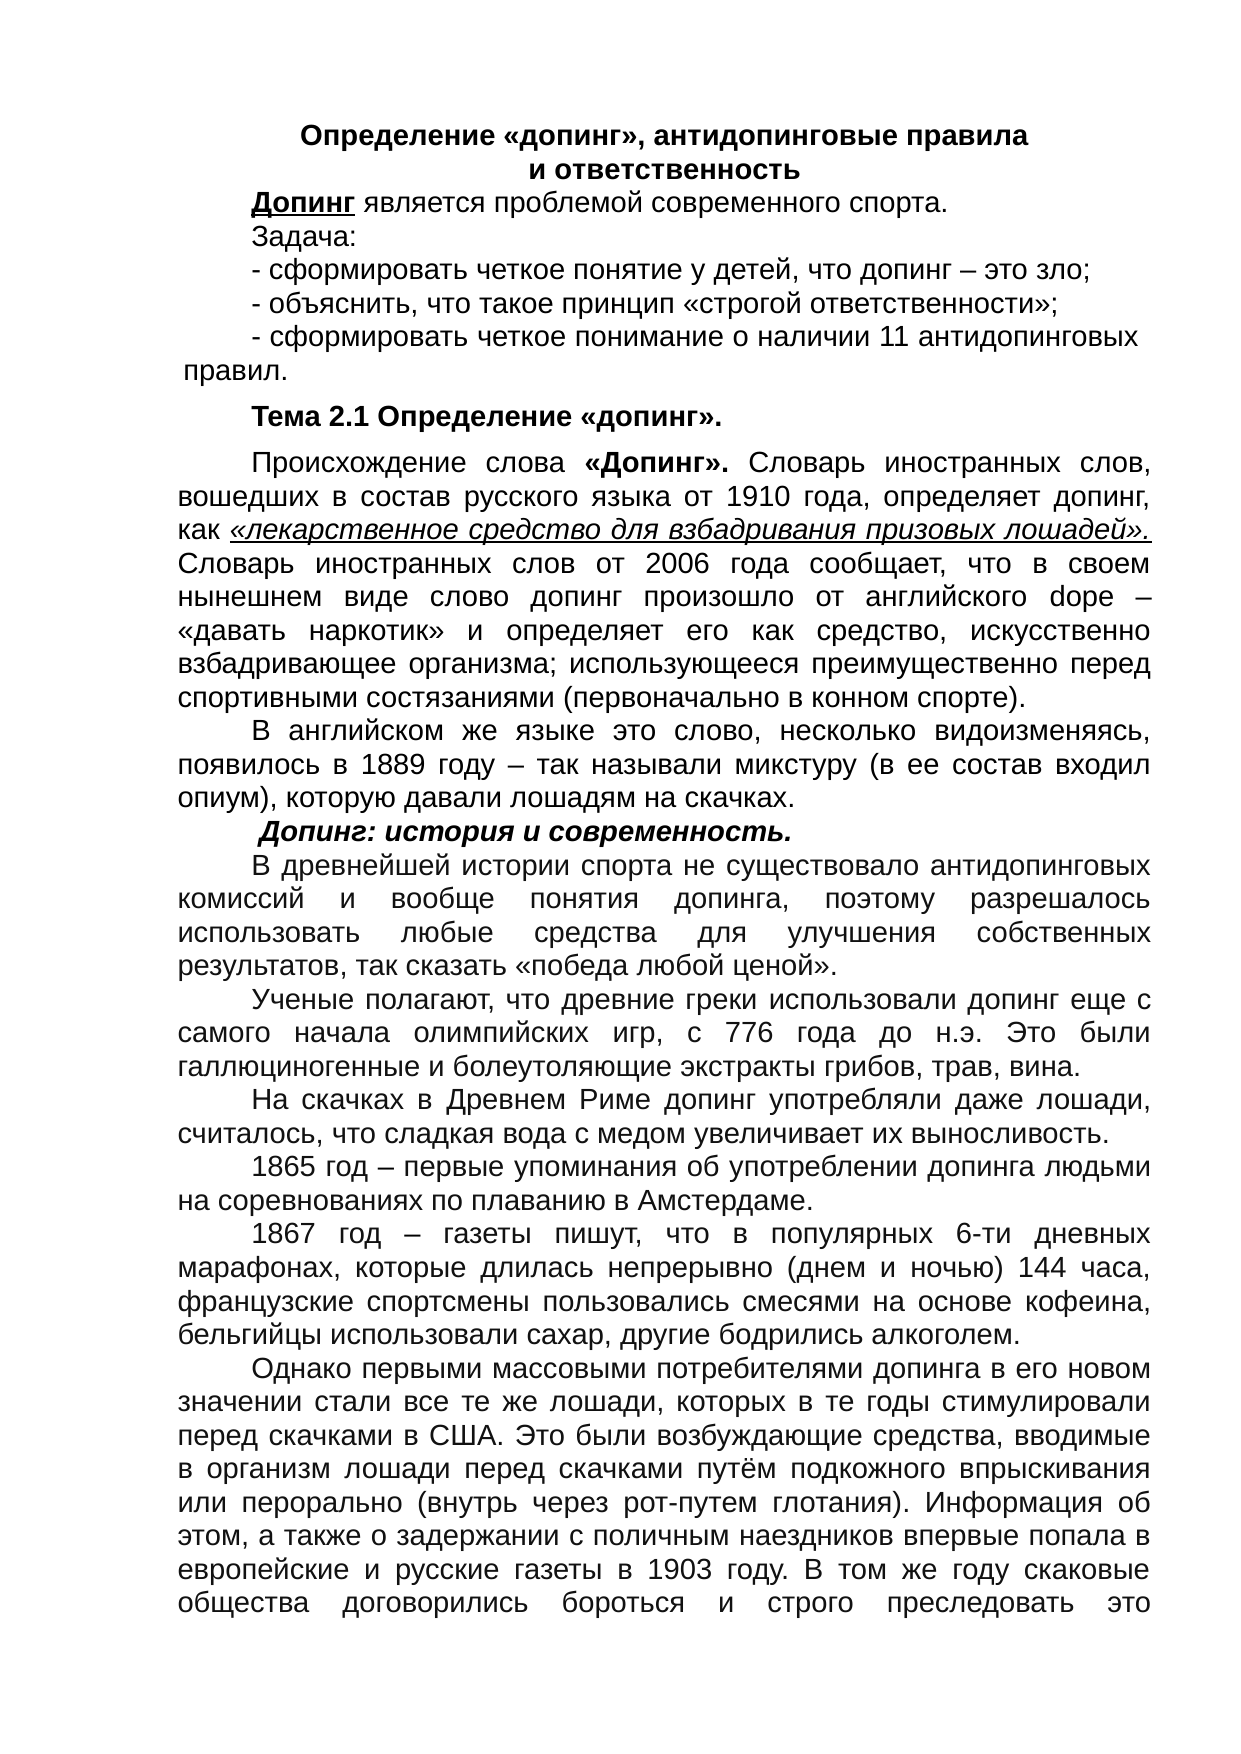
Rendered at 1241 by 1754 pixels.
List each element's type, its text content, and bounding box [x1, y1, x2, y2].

text 1867 год – газеты пишут, что в популярных 6-ти дневных марафонах, которые длилась непрерывно (днем и ночью) 144 часа, французские спортсмены пользовались смесями на основе кофеина, бельгийцы использовали сахар, другие бодрились алкоголем. [177, 1216, 1152, 1351]
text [177, 1351, 1152, 1619]
text Ученые полагают, что древние греки использовали допинг еще с самого начала олимпийских игр, с 776 года до н.э. Это были галлюциногенные и болеутоляющие экстракты грибов, трав, вина. [177, 982, 1152, 1082]
text и ответственность [177, 152, 1152, 185]
text В древнейшей истории спорта не существовало антидопинговых комиссий и вообще понятия допинга, поэтому разрешалось использовать любые средства для улучшения собственных результатов, так сказать «победа любой ценой». [177, 847, 1152, 982]
text На скачках в Древнем Риме допинг употребляли даже лошади, считалось, что сладкая вода с медом увеличивает их выносливость. [177, 1082, 1152, 1149]
text Тема 2.1 Определение «допинг». [177, 399, 1152, 432]
text В английском же языке это слово, несколько видоизменяясь, появилось в 1889 году – так называли микстуру (в ее состав входил опиум), которую давали лошадям на скачках. [177, 713, 1152, 814]
text 1865 год – первые упоминания об употреблении допинга людьми на соревнованиях по плаванию в Амстердаме. [177, 1149, 1152, 1216]
text Определение «допинг», антидопинговые правила [177, 118, 1152, 152]
text - сформировать четкое понятие у детей, что допинг – это зло; [183, 252, 1140, 286]
text Задача: [183, 219, 1140, 252]
text Происхождение слова «Допинг». Словарь иностранных слов, вошедших в состав русского языка от 1910 года, определяет допинг, как «лекарственное средство для взбадривания призовых лошадей». Словарь иностранных слов от 2006 года сообщает, что в своем нынешнем виде слово допинг произошло от английского dope – «давать наркотик» и определяет его как средство, искусственно взбадривающее организма; использующееся преимущественно перед спортивными состязаниями (первоначально в конном спорте). [177, 445, 1152, 713]
text - сформировать четкое понимание о наличии 11 антидопинговых правил. [183, 319, 1140, 386]
text Допинг: история и современность. [177, 814, 1152, 847]
text - объяснить, что такое принцип «строгой ответственности»; [183, 286, 1140, 319]
text Допинг является проблемой современного спорта. [183, 185, 1140, 219]
